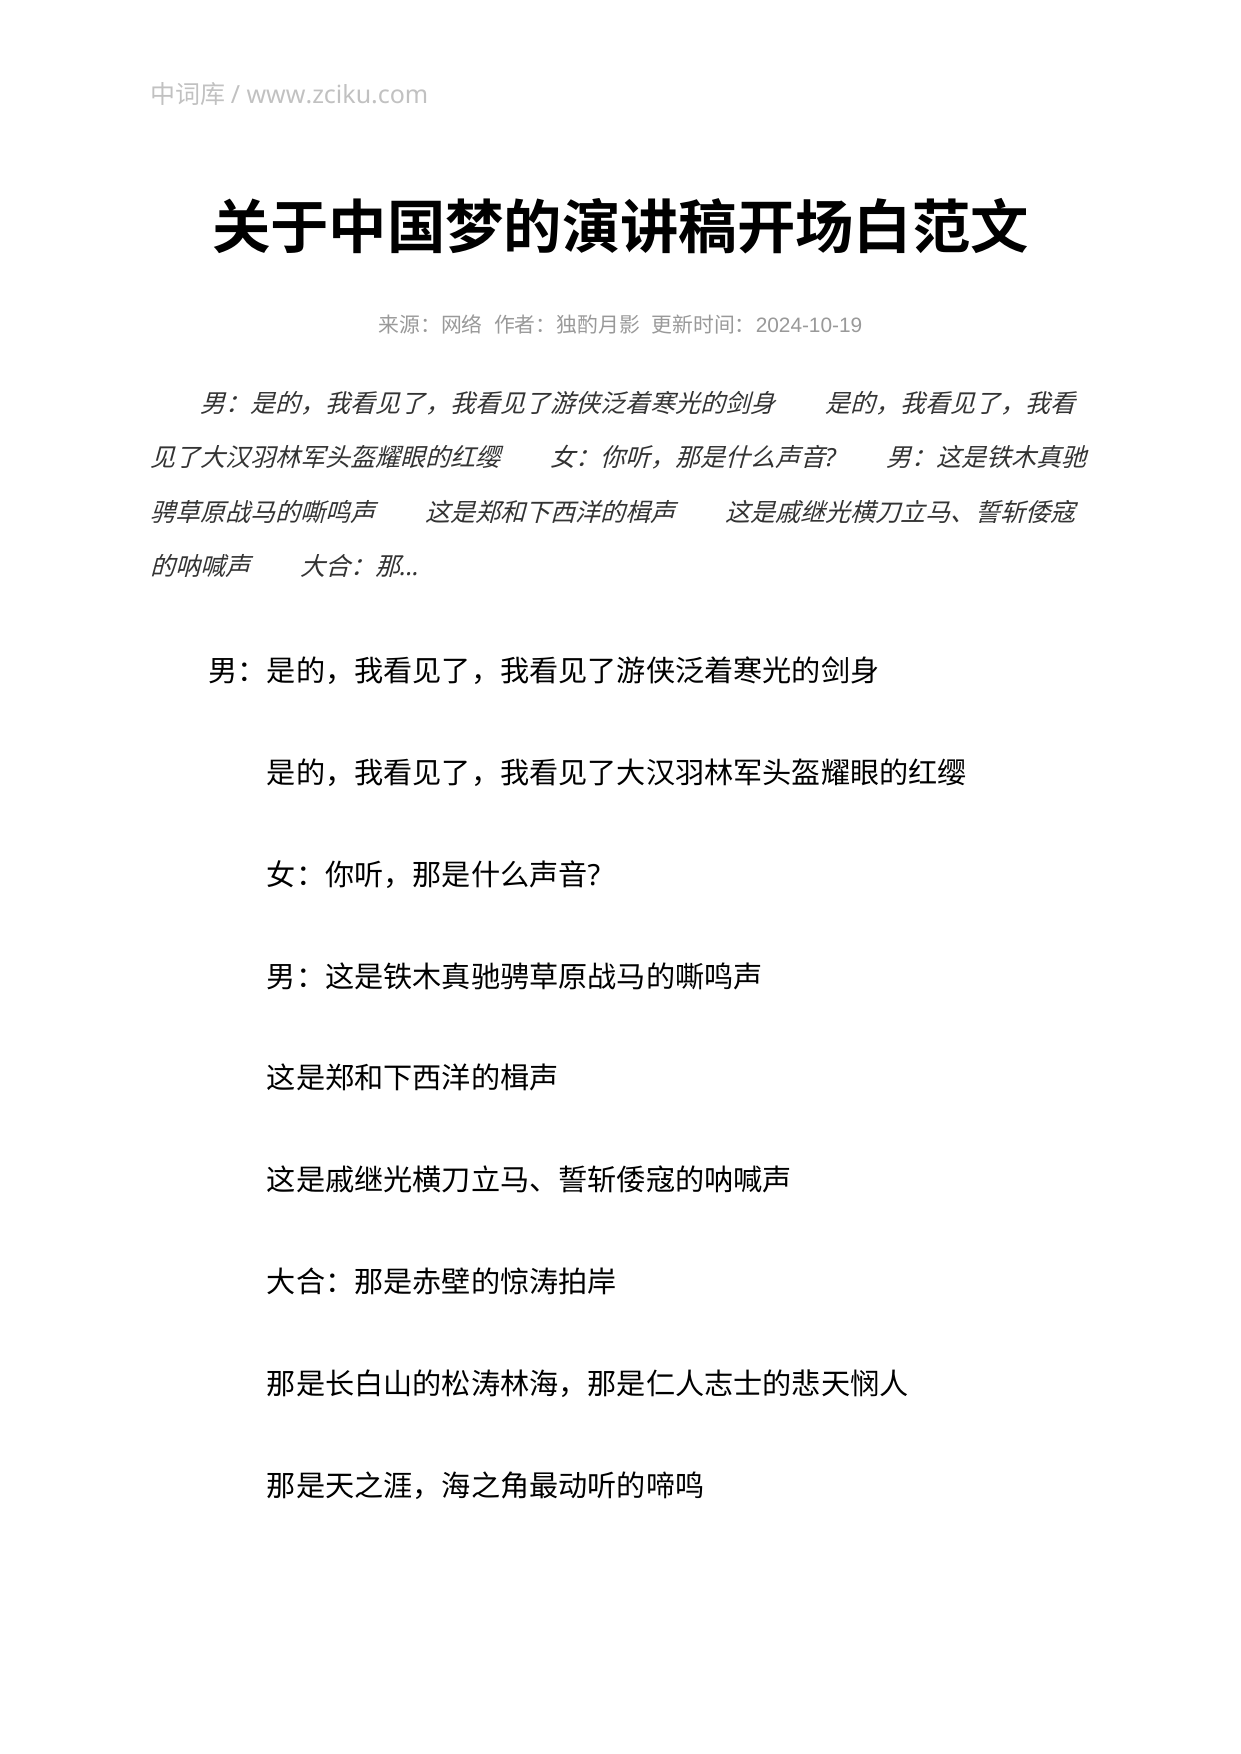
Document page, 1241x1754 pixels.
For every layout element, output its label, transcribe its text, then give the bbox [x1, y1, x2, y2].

text 男：是的，我看见了，我看见了游侠泛着寒光的剑身 是的，我看见了，我看见了大汉羽林军头盔耀眼的红缨 女：你听，那是什么声音? 男：这是铁木真驰骋草原战马的嘶鸣声 这是郑和下西洋的楫声 这是戚继光横刀立马、誓斩倭寇的呐喊声 大合：那... [150, 383, 1090, 583]
text 来源：网络 作者：独酌月影 更新时间：2024-10-19 [150, 313, 1090, 337]
text 女：你听，那是什么声音? [150, 851, 1090, 894]
text 是的，我看见了，我看见了大汉羽林军头盔耀眼的红缨 [150, 749, 1090, 792]
text 男：是的，我看见了，我看见了游侠泛着寒光的剑身 [150, 648, 1090, 690]
text 男：这是铁木真驰骋草原战马的嘶鸣声 [150, 953, 1090, 996]
text 那是天之涯，海之角最动听的啼鸣 [150, 1462, 1090, 1504]
subtitle 关于中国梦的演讲稿开场白范文 [150, 181, 1090, 266]
text 这是戚继光横刀立马、誓斩倭寇的呐喊声 [150, 1157, 1090, 1199]
text 这是郑和下西洋的楫声 [150, 1055, 1090, 1097]
text 那是长白山的松涛林海，那是仁人志士的悲天悯人 [150, 1360, 1090, 1403]
text 大合：那是赤壁的惊涛拍岸 [150, 1259, 1090, 1301]
